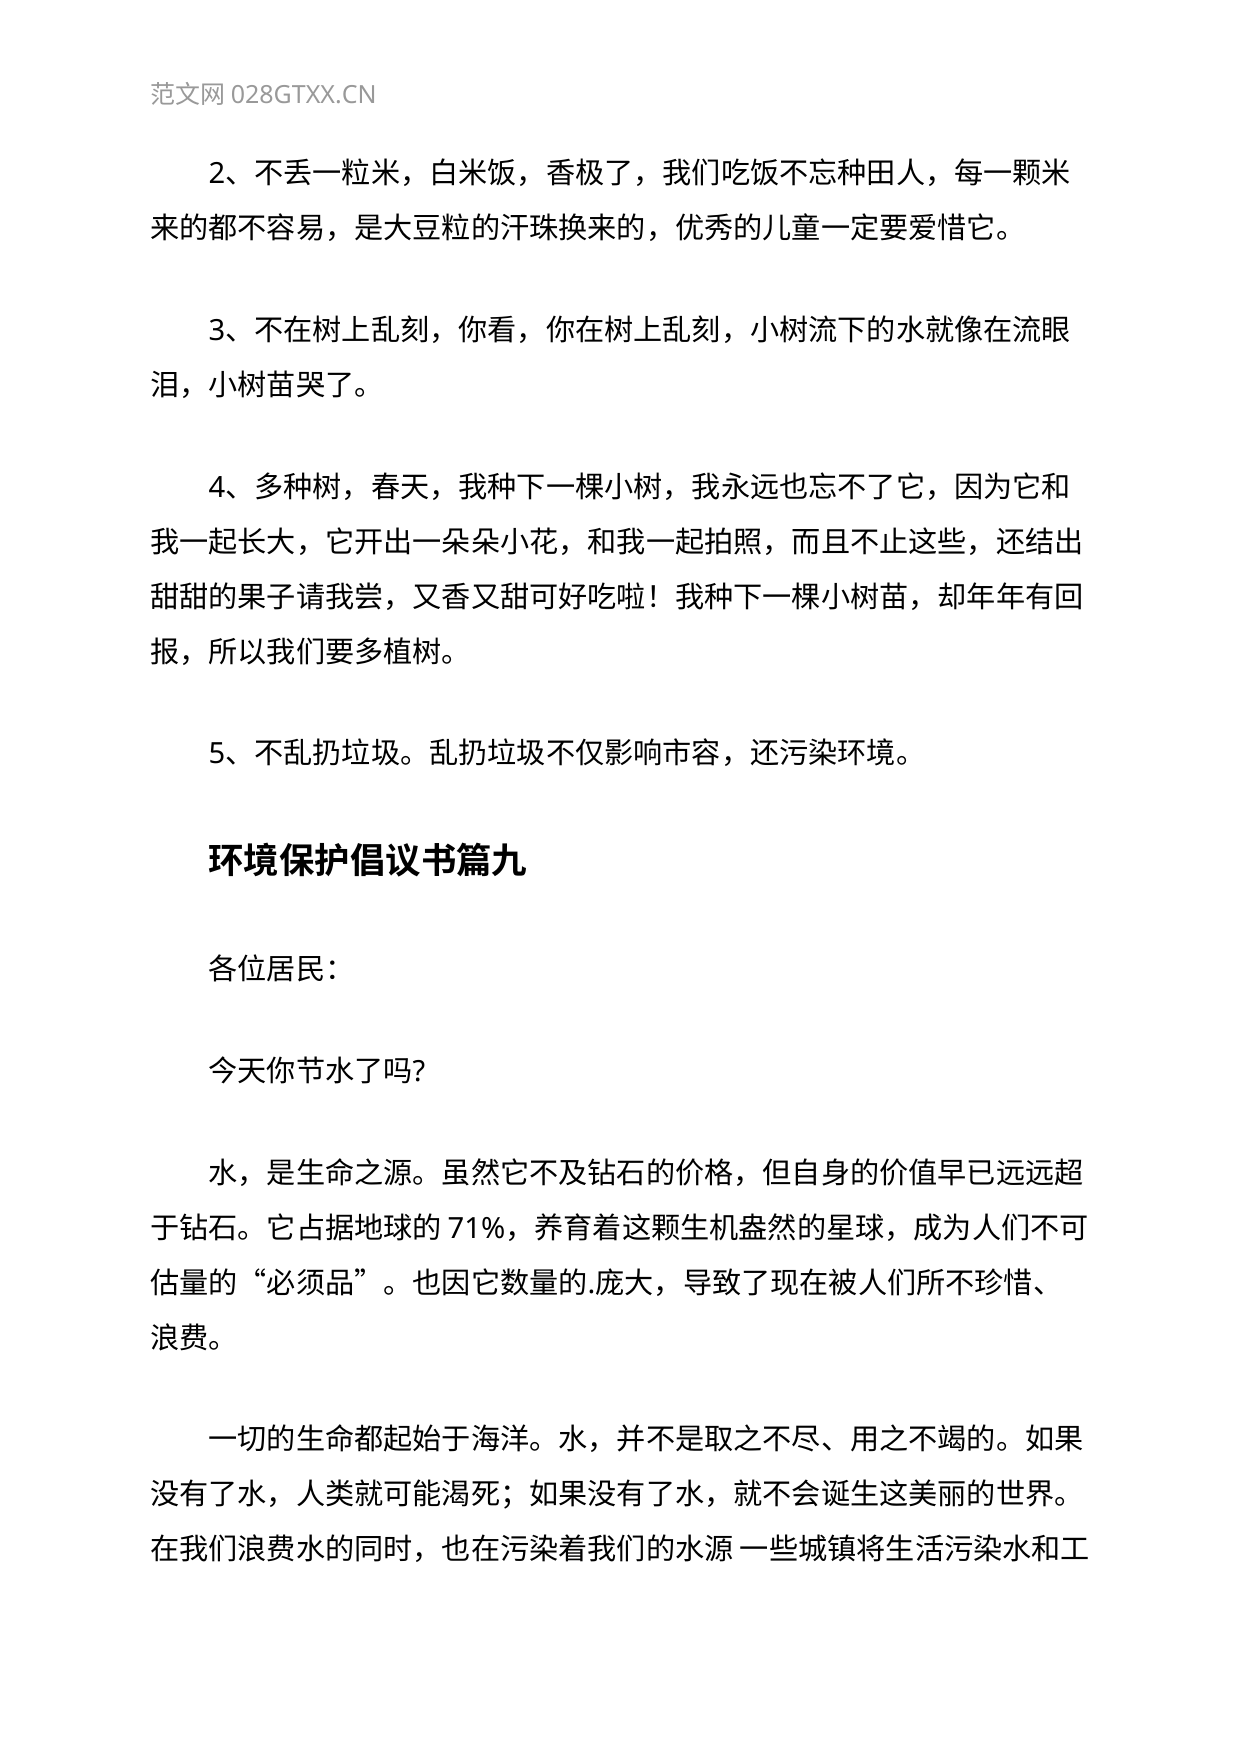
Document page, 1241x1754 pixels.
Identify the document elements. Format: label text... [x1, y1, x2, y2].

text 今天你节水了吗? [150, 1047, 1090, 1090]
text 4、多种树，春天，我种下一棵小树，我永远也忘不了它，因为它和我一起长大，它开出一朵朵小花，和我一起拍照，而且不止这些，还结出甜甜的果子请我尝，又香又甜可好吃啦！我种下一棵小树苗，却年年有回报，所以我们要多植树。 [150, 463, 1090, 671]
text 3、不在树上乱刻，你看，你在树上乱刻，小树流下的水就像在流眼泪，小树苗哭了。 [150, 307, 1090, 404]
text 环境保护倡议书篇九 [150, 832, 1090, 883]
text 2、不丢一粒米，白米饭，香极了，我们吃饭不忘种田人，每一颗米来的都不容易，是大豆粒的汗珠换来的，优秀的儿童一定要爱惜它。 [150, 150, 1090, 247]
text 水，是生命之源。虽然它不及钻石的价格，但自身的价值早已远远超于钻石。它占据地球的71%，养育着这颗生机盎然的星球，成为人们不可估量的“必须品”。也因它数量的.庞大，导致了现在被人们所不珍惜、浪费。 [150, 1149, 1090, 1356]
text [150, 1416, 1090, 1568]
text 各位居民： [150, 946, 1090, 988]
text 5、不乱扔垃圾。乱扔垃圾不仅影响市容，还污染环境。 [150, 730, 1090, 772]
